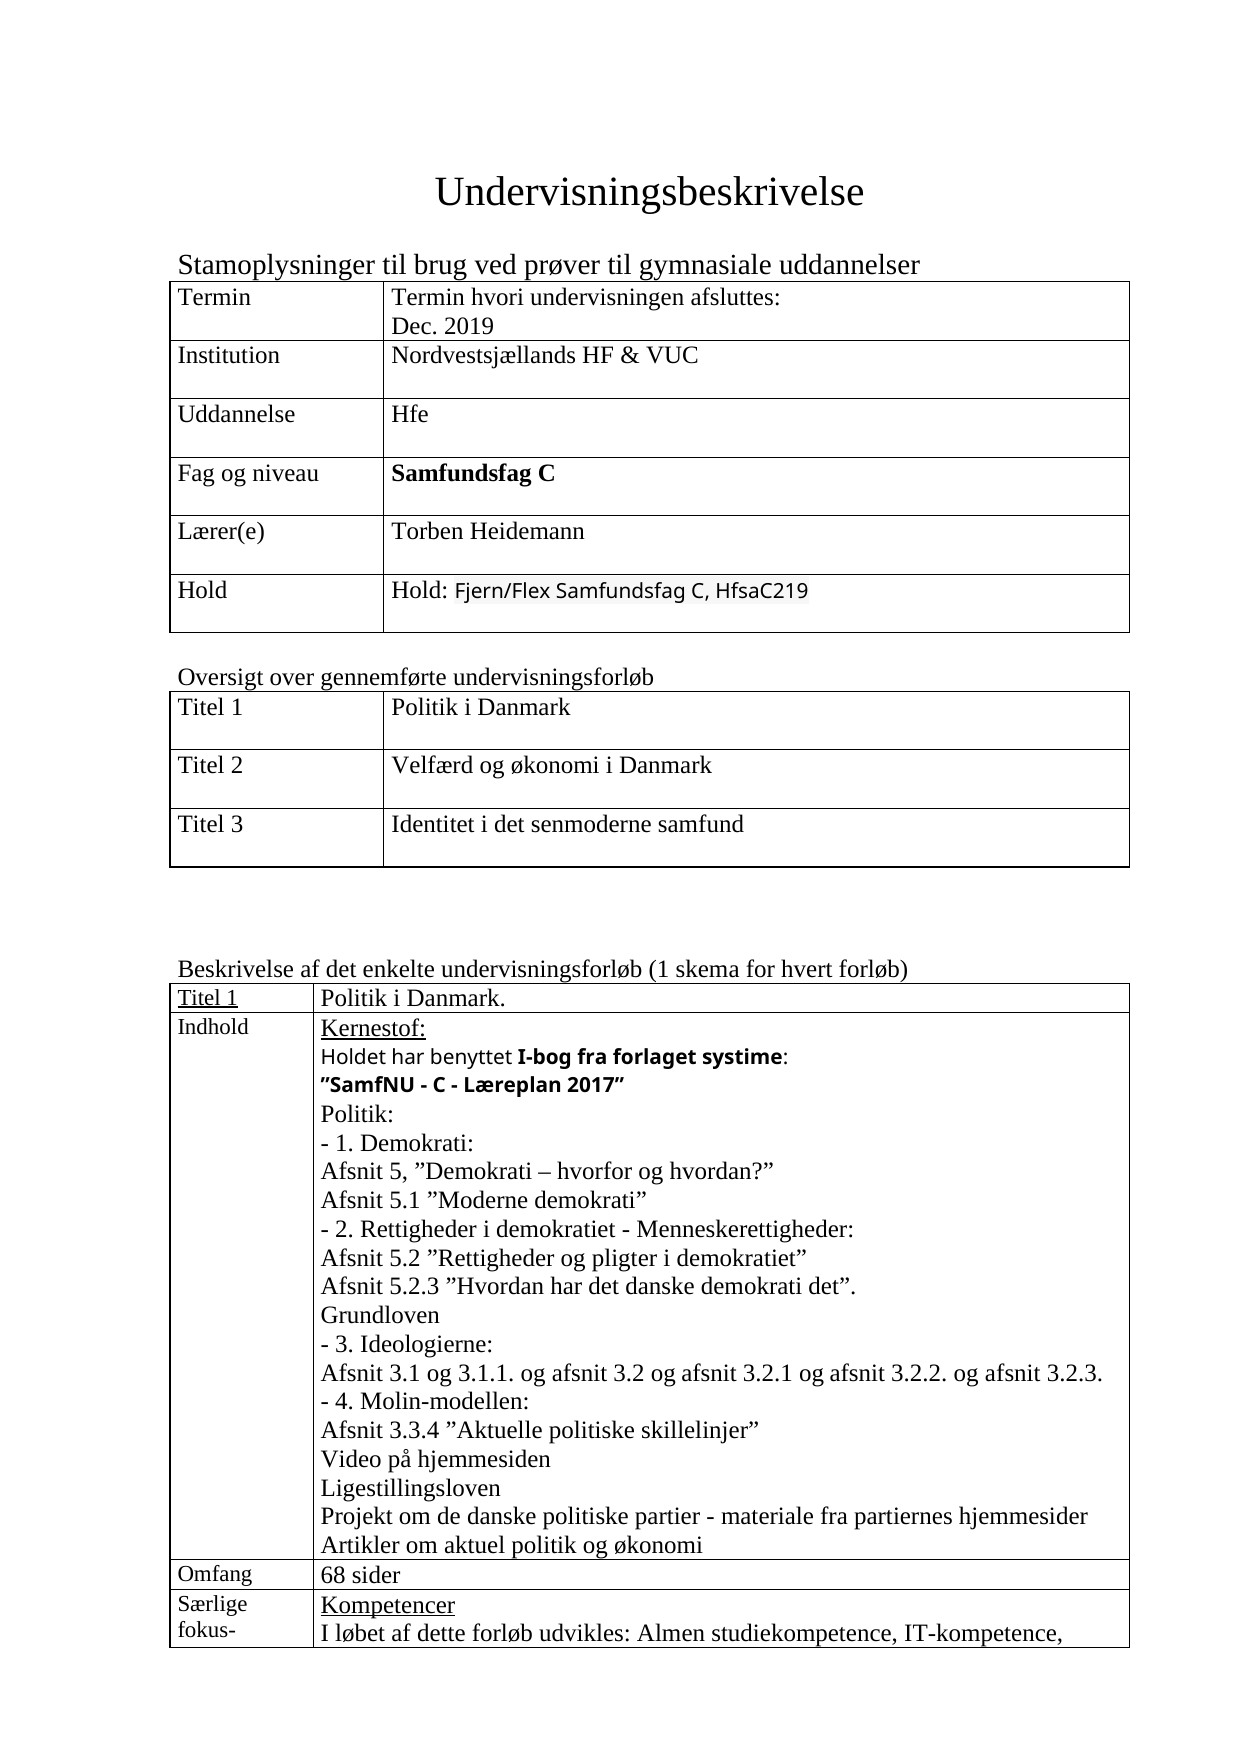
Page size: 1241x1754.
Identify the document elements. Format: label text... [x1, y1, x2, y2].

text Undervisningsbeskrivelse [177, 166, 1122, 214]
table_cell Identitet i det senmoderne samfund [384, 809, 1129, 866]
table_cell Titel 2 [171, 750, 383, 808]
table_cell Fag og niveau [171, 458, 383, 515]
table_header Titel 1 [171, 692, 383, 749]
table_cell 68 sider [314, 1560, 1129, 1589]
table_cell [171, 1590, 313, 1647]
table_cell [314, 1590, 1129, 1647]
table_header Titel 1 [171, 984, 313, 1012]
table_header Politik i Danmark [384, 692, 1129, 749]
table_header Politik i Danmark. [314, 984, 1129, 1012]
table_cell Hold [171, 575, 383, 632]
table_cell Nordvestsjællands HF & VUC [384, 341, 1129, 398]
table_cell Lærer(e) [171, 516, 383, 574]
subtitle Stamoplysninger til brug ved prøver til gymnasiale uddannelser [177, 247, 1122, 281]
table_header Termin hvori undervisningen afsluttes: Dec. 2019 [384, 282, 1129, 339]
table_header Termin [171, 282, 383, 339]
table_cell Kernestof: Holdet har benyttet I-bog fra forlaget systime: ”SamfNU - C - Læreplan 2017” Politik: - 1. Demokrati: Afsnit 5, ”Demokrati – hvorfor og hvordan?” Afsnit 5.1 ”Moderne demokrati” - 2. Rettigheder i demokratiet - Menneskerettigheder: Afsnit 5.2 ”Rettigheder og pligter i demokratiet” Afsnit 5.2.3 ”Hvordan har det danske demokrati det”. Grundloven - 3. Ideologierne: Afsnit 3.1 og 3.1.1. og afsnit 3.2 og afsnit 3.2.1 og afsnit 3.2.2. og afsnit 3.2.3. - 4. Molin-modellen: Afsnit 3.3.4 ”Aktuelle politiske skillelinjer” Video på hjemmesiden Ligestillingsloven Projekt om de danske politiske partier - materiale fra partiernes hjemmesider Artikler om aktuel politik og økonomi [314, 1013, 1129, 1559]
table_cell Hold: Fjern/Flex Samfundsfag C, HfsaC219 [384, 575, 1129, 632]
table_cell Torben Heidemann [384, 516, 1129, 574]
text Beskrivelse af det enkelte undervisningsforløb (1 skema for hvert forløb) [177, 954, 1122, 982]
table_cell Uddannelse [171, 399, 383, 457]
table_cell Titel 3 [171, 809, 383, 866]
table_cell Indhold [171, 1013, 313, 1559]
subtitle Oversigt over gennemførte undervisningsforløb [177, 662, 1122, 691]
table_cell Hfe [384, 399, 1129, 457]
table_cell Samfundsfag C [384, 458, 1129, 515]
table_cell Velfærd og økonomi i Danmark [384, 750, 1129, 808]
table_cell Omfang [171, 1560, 313, 1589]
table_cell Institution [171, 341, 383, 398]
